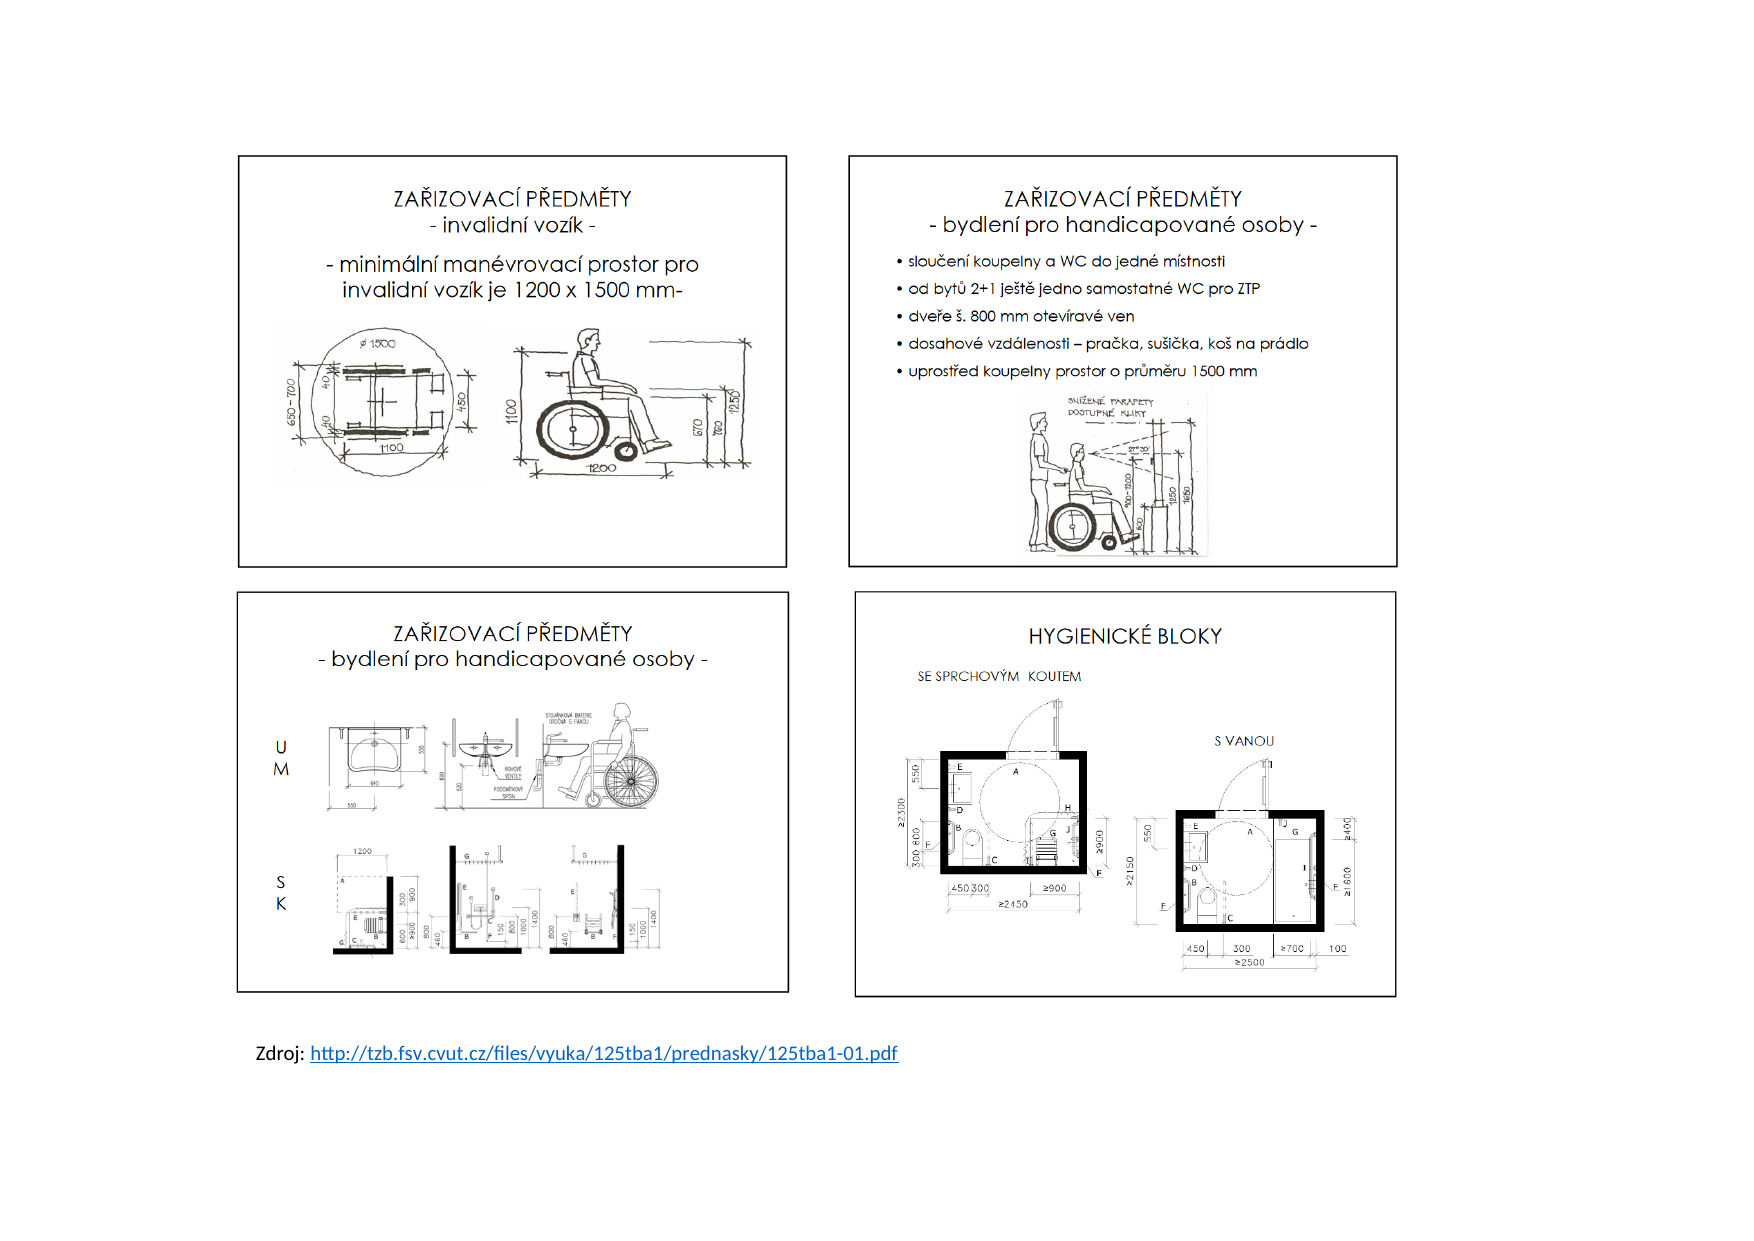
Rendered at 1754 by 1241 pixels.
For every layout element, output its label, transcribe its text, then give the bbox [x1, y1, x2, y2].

picture [232, 150, 793, 573]
picture [852, 586, 1401, 1001]
picture [843, 150, 1401, 571]
text Zdroj: http://tzb.fsv.cvut.cz/files/vyuka/125tba1/prednasky/125tba1-01.pdf [148, 1040, 1606, 1065]
picture [232, 587, 793, 997]
